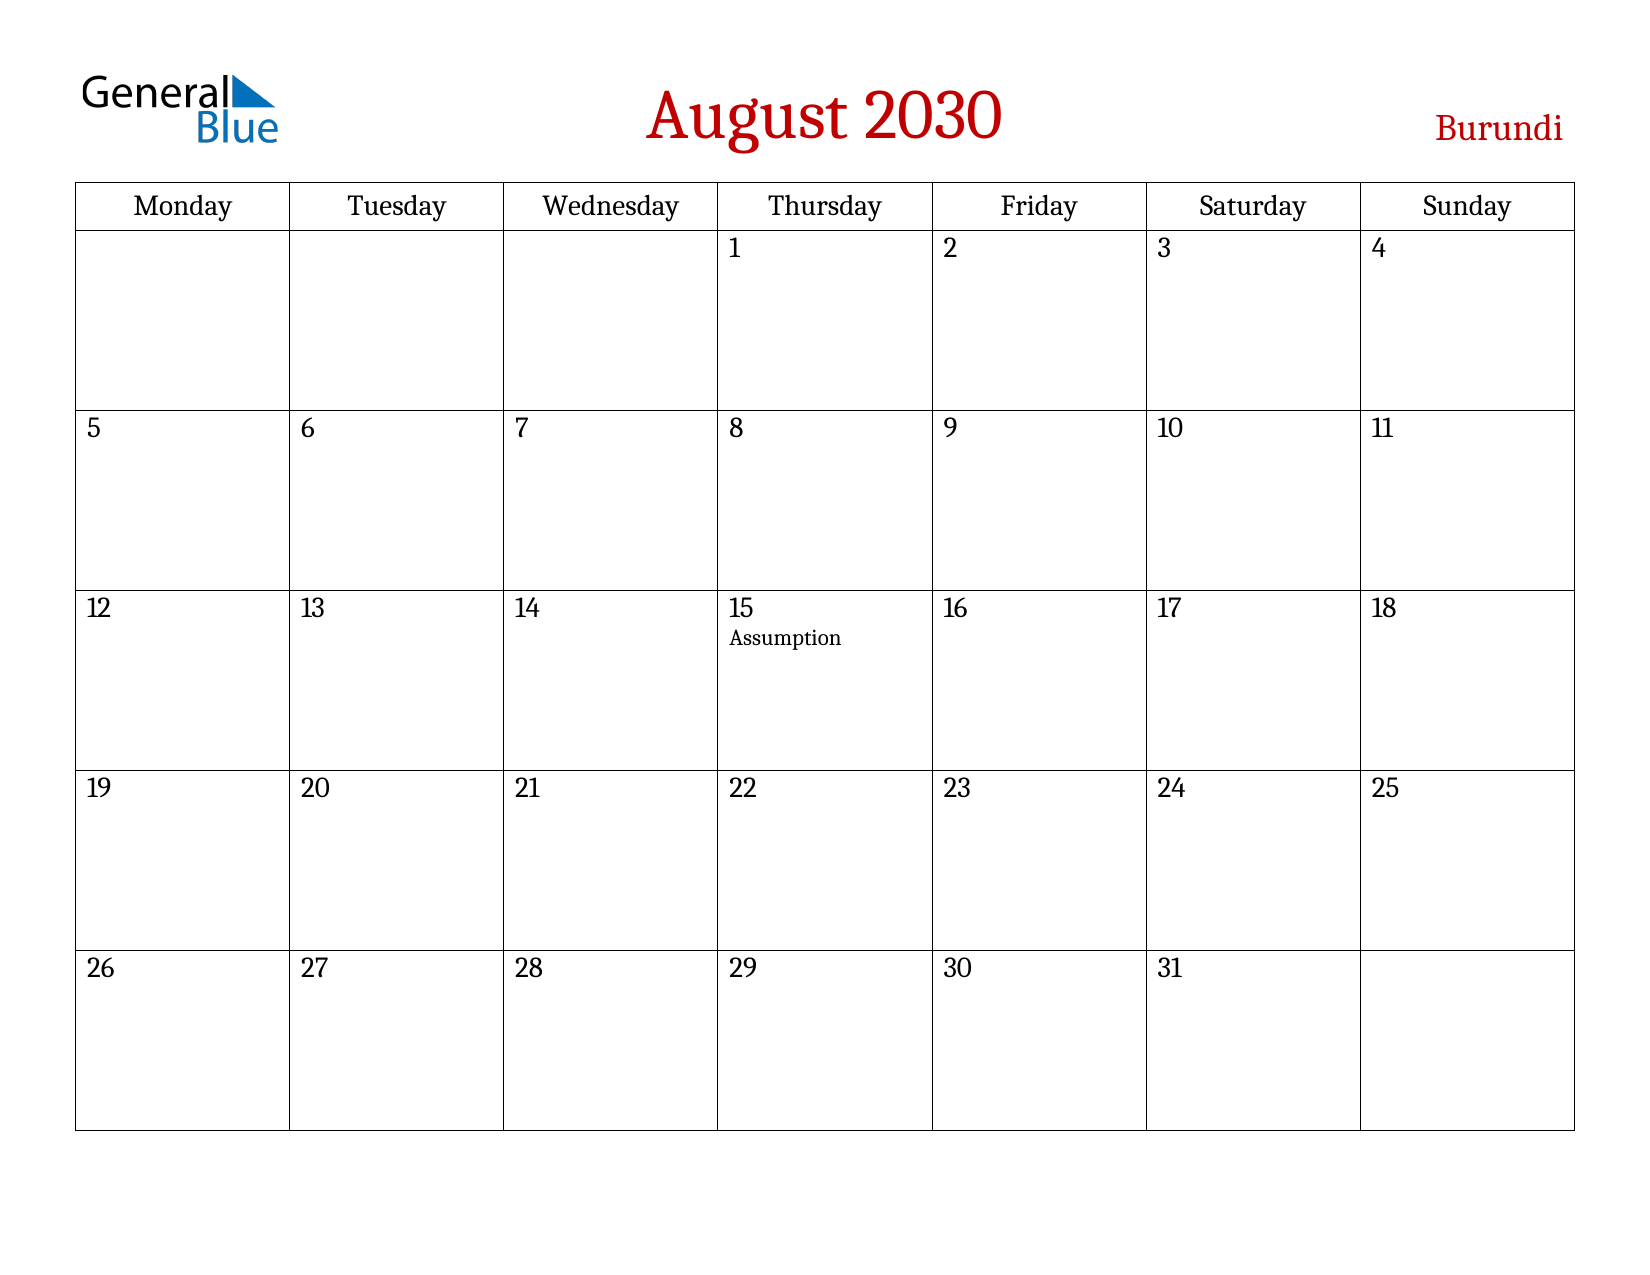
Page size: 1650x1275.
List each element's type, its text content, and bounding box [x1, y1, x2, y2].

table_cell [504, 231, 717, 264]
table_cell 8 [718, 411, 932, 444]
table_cell Assumption [718, 625, 932, 770]
table_cell Friday [933, 183, 1146, 230]
table_cell [290, 805, 503, 950]
table_cell Tuesday [290, 183, 503, 230]
table_cell 10 [1147, 411, 1360, 444]
table_cell 4 [1361, 231, 1574, 264]
table_header Burundi [1146, 75, 1574, 182]
table_cell 18 [1361, 591, 1574, 625]
table_cell [76, 265, 289, 410]
table_cell [76, 231, 289, 264]
table_cell [933, 805, 1146, 950]
table_cell 12 [76, 591, 289, 625]
table_cell 27 [290, 951, 503, 985]
table_cell [933, 445, 1146, 590]
table_cell 13 [290, 591, 503, 625]
table_cell [290, 265, 503, 410]
table_cell [718, 985, 932, 1130]
table_cell [504, 445, 717, 590]
table_cell 9 [933, 411, 1146, 444]
table_cell Monday [76, 183, 289, 230]
table_cell [933, 625, 1146, 770]
table_cell 26 [76, 951, 289, 985]
table_cell [504, 805, 717, 950]
table_cell [718, 445, 932, 590]
table_cell 17 [1147, 591, 1360, 625]
table_cell [933, 265, 1146, 410]
table_cell Thursday [718, 183, 932, 230]
table_cell [933, 985, 1146, 1130]
table_cell 16 [933, 591, 1146, 625]
picture [82, 75, 278, 143]
table_cell 30 [933, 951, 1146, 985]
table_cell [1147, 445, 1360, 590]
table_cell [76, 985, 289, 1130]
table_cell 25 [1361, 771, 1574, 805]
table_cell 31 [1147, 951, 1360, 985]
table_cell 5 [76, 411, 289, 444]
table_header August 2030 [504, 75, 1146, 182]
table_cell [504, 625, 717, 770]
table_cell 7 [504, 411, 717, 444]
table_cell 20 [290, 771, 503, 805]
table_cell [504, 265, 717, 410]
table_cell [1147, 985, 1360, 1130]
table_cell [1361, 625, 1574, 770]
table_cell [1361, 265, 1574, 410]
table_cell 15 [718, 591, 932, 625]
table_cell 23 [933, 771, 1146, 805]
table_cell 28 [504, 951, 717, 985]
table_cell Sunday [1361, 183, 1574, 230]
table_cell [718, 805, 932, 950]
table_cell [1361, 445, 1574, 590]
table_cell [290, 625, 503, 770]
table_cell [1361, 805, 1574, 950]
table_cell 1 [718, 231, 932, 264]
table_cell [718, 265, 932, 410]
table_cell 19 [76, 771, 289, 805]
table_cell [504, 985, 717, 1130]
table_cell 29 [718, 951, 932, 985]
table_cell Wednesday [504, 183, 717, 230]
table_header [76, 75, 503, 182]
table_cell [1147, 265, 1360, 410]
table_cell [76, 445, 289, 590]
table_cell 22 [718, 771, 932, 805]
table_cell [290, 445, 503, 590]
table_cell 21 [504, 771, 717, 805]
table_cell [76, 805, 289, 950]
table_cell 24 [1147, 771, 1360, 805]
table_cell [1361, 985, 1574, 1130]
table_cell 6 [290, 411, 503, 444]
table_cell 2 [933, 231, 1146, 264]
table_cell [290, 985, 503, 1130]
table_cell [290, 231, 503, 264]
table_cell [1147, 805, 1360, 950]
table_cell [1361, 951, 1574, 985]
table_cell [1147, 625, 1360, 770]
table_cell Saturday [1147, 183, 1360, 230]
table_cell 3 [1147, 231, 1360, 264]
table_cell [76, 625, 289, 770]
table_cell 14 [504, 591, 717, 625]
table_cell 11 [1361, 411, 1574, 444]
